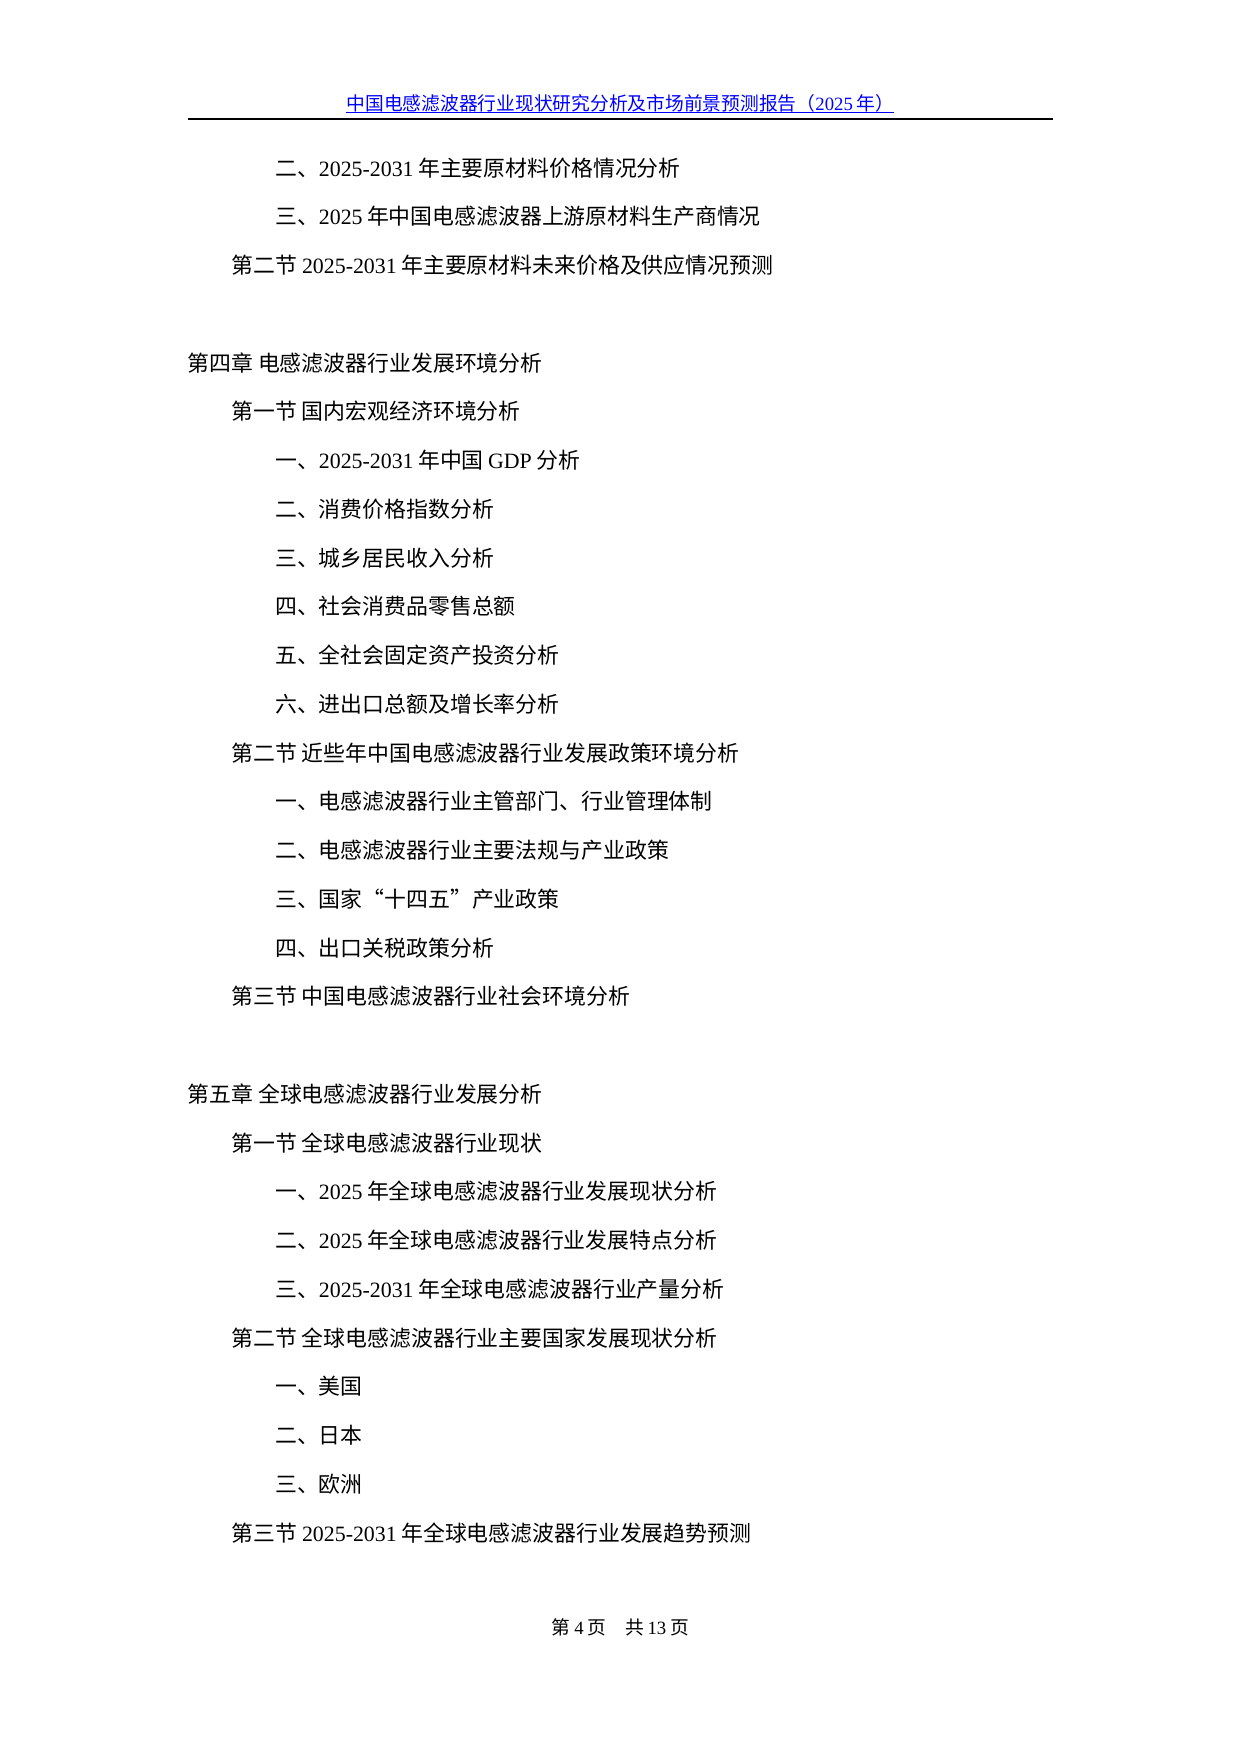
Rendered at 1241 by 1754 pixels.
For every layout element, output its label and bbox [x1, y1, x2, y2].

text [187, 150, 1053, 1548]
